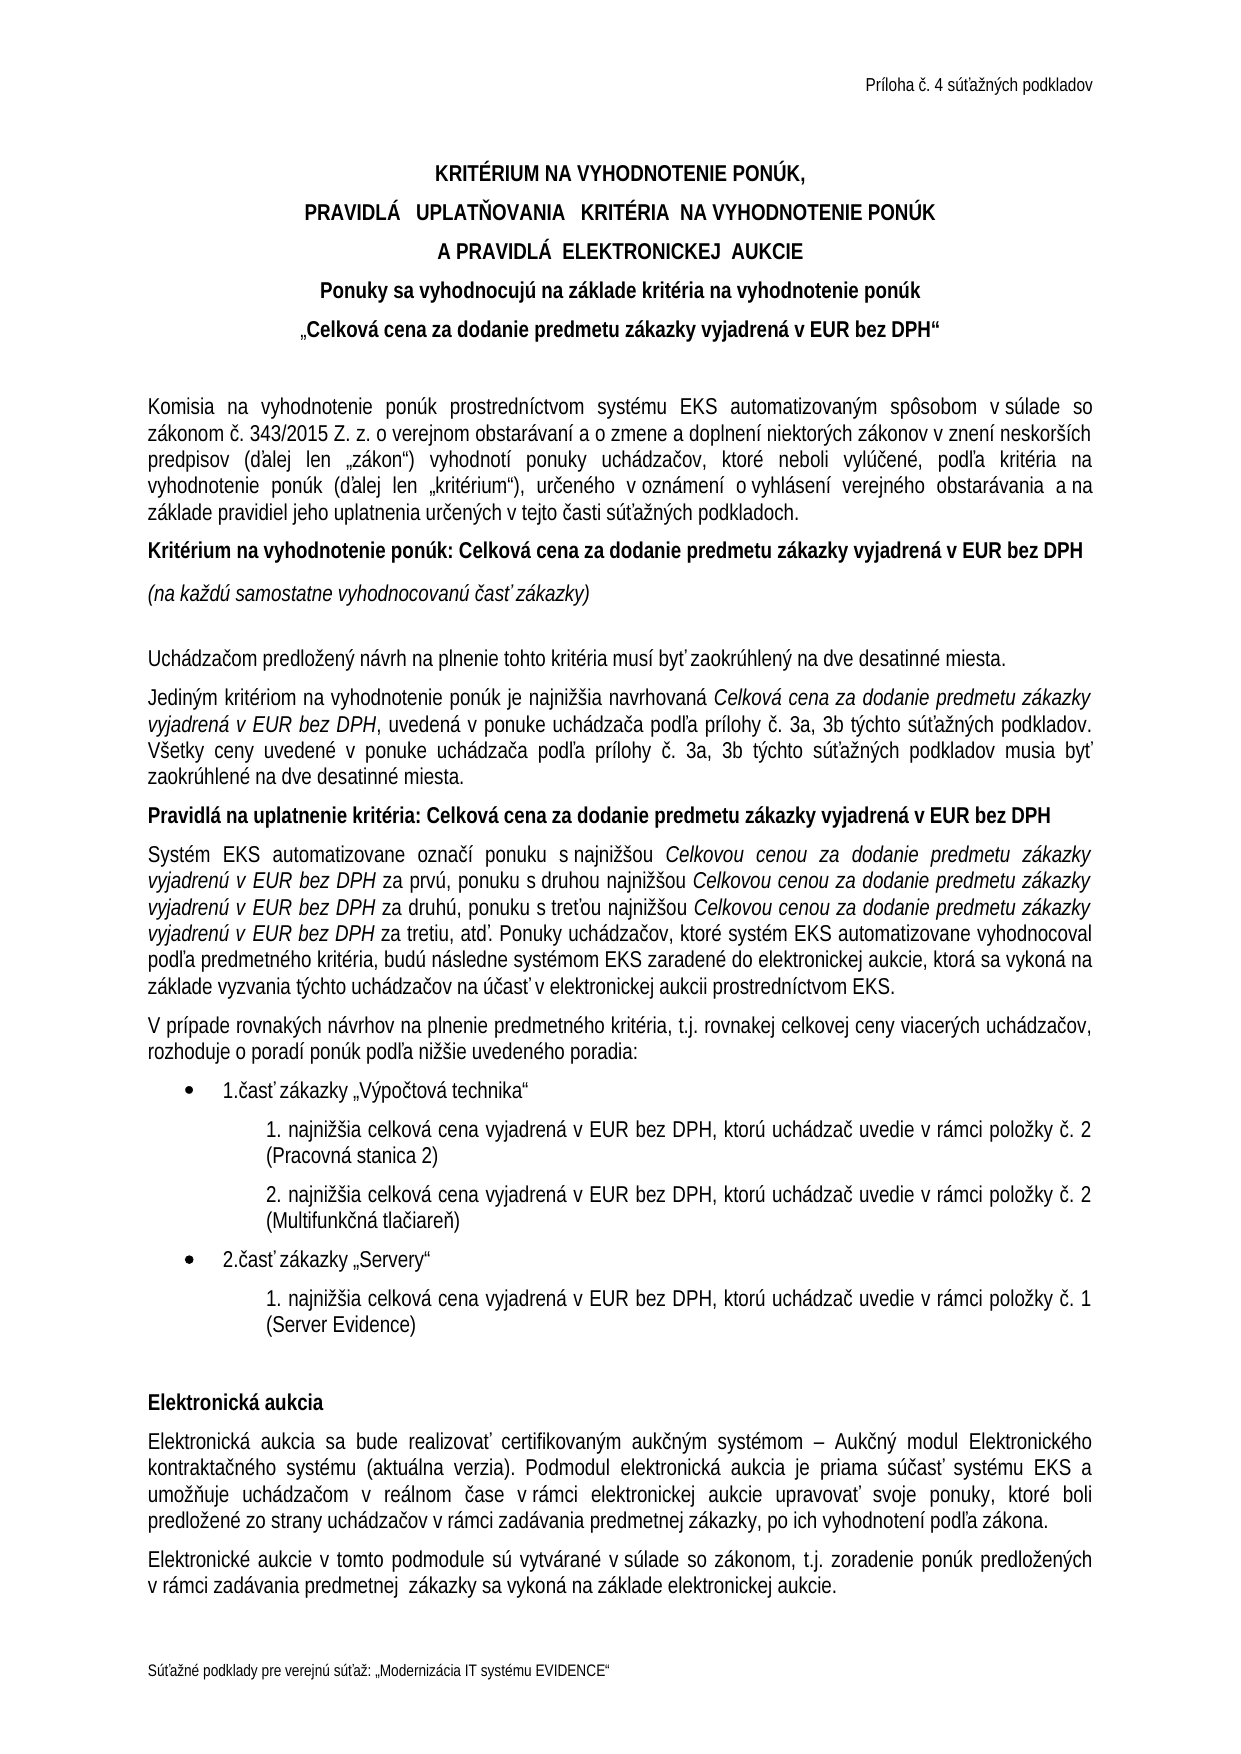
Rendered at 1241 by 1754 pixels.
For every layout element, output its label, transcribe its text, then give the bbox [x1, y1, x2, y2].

text Elektronické aukcie v tomto podmodule sú vytvárané v súlade so zákonom, t.j. zoradenie ponúk predložených v rámci zadávania predmetnej zákazky sa vykoná na základe elektronickej aukcie. [148, 1546, 1093, 1598]
text V prípade rovnakých návrhov na plnenie predmetného kritéria, t.j. rovnakej celkovej ceny viacerých uchádzačov, rozhoduje o poradí ponúk podľa nižšie uvedeného poradia: [148, 1012, 1093, 1064]
list 1. najnižšia celková cena vyjadrená v EUR bez DPH, ktorú uchádzač uvedie v rámci položky č. 1 (Server Evidence) [266, 1285, 1093, 1338]
list 1.časť zákazky „Výpočtová technika“ [185, 1077, 1093, 1103]
text Pravidlá na uplatnenie kritéria: Celková cena za dodanie predmetu zákazky vyjadrená v EUR bez DPH [148, 802, 1093, 828]
text 2. najnižšia celková cena vyjadrená v EUR bez DPH, ktorú uchádzač uvedie v rámci položky č. 2 (Multifunkčná tlačiareň) [266, 1181, 1093, 1234]
list (na každú samostatne vyhodnocovanú časť zákazky) [148, 580, 1093, 607]
text KRITÉRIUM NA VYHODNOTENIE PONÚK, [148, 160, 1093, 186]
text Elektronická aukcia sa bude realizovať certifikovaným aukčným systémom – Aukčný modul Elektronického kontraktačného systému (aktuálna verzia). Podmodul elektronická aukcia je priama súčasť systému EKS a umožňuje uchádzačom v reálnom čase v rámci elektronickej aukcie upravovať svoje ponuky, ktoré boli predložené zo strany uchádzačov v rámci zadávania predmetnej zákazky, po ich vyhodnotení podľa zákona. [148, 1428, 1093, 1533]
list Uchádzačom predložený návrh na plnenie tohto kritéria musí byť zaokrúhlený na dve desatinné miesta. [148, 645, 1093, 672]
text „Celková cena za dodanie predmetu zákazky vyjadrená v EUR bez DPH“ [148, 316, 1093, 342]
text Elektronická aukcia [148, 1389, 1093, 1415]
text Kritérium na vyhodnotenie ponúk: Celková cena za dodanie predmetu zákazky vyjadrená v EUR bez DPH [148, 537, 1093, 564]
list 2.časť zákazky „Servery“ [185, 1246, 1093, 1272]
text 1. najnižšia celková cena vyjadrená v EUR bez DPH, ktorú uchádzač uvedie v rámci položky č. 2 (Pracovná stanica 2) [266, 1116, 1093, 1168]
text Komisia na vyhodnotenie ponúk prostredníctvom systému EKS automatizovaným spôsobom v súlade so zákonom č. 343/2015 Z. z. o verejnom obstarávaní a o zmene a doplnení niektorých zákonov v znení neskorších predpisov (ďalej len „zákon“) vyhodnotí ponuky uchádzačov, ktoré neboli vylúčené, podľa kritéria na vyhodnotenie ponúk (ďalej len „kritérium“), určeného v oznámení o vyhlásení verejného obstarávania a na základe pravidiel jeho uplatnenia určených v tejto časti súťažných podkladoch. [148, 393, 1093, 525]
text PRAVIDLÁ UPLATŇOVANIA KRITÉRIA NA VYHODNOTENIE PONÚK [148, 199, 1093, 225]
text Systém EKS automatizovane označí ponuku s najnižšou Celkovou cenou za dodanie predmetu zákazky vyjadrenú v EUR bez DPH za prvú, ponuku s druhou najnižšou Celkovou cenou za dodanie predmetu zákazky vyjadrenú v EUR bez DPH za druhú, ponuku s treťou najnižšou Celkovou cenou za dodanie predmetu zákazky vyjadrenú v EUR bez DPH za tretiu, atď. Ponuky uchádzačov, ktoré systém EKS automatizovane vyhodnocoval podľa predmetného kritéria, budú následne systémom EKS zaradené do elektronickej aukcie, ktorá sa vykoná na základe vyzvania týchto uchádzačov na účasť v elektronickej aukcii prostredníctvom EKS. [148, 841, 1093, 999]
text A PRAVIDLÁ ELEKTRONICKEJ AUKCIE [148, 238, 1093, 264]
text Ponuky sa vyhodnocujú na základe kritéria na vyhodnotenie ponúk [148, 277, 1093, 303]
text Jediným kritériom na vyhodnotenie ponúk je najnižšia navrhovaná Celková cena za dodanie predmetu zákazky vyjadrená v EUR bez DPH, uvedená v ponuke uchádzača podľa prílohy č. 3a, 3b týchto súťažných podkladov. Všetky ceny uvedené v ponuke uchádzača podľa prílohy č. 3a, 3b týchto súťažných podkladov musia byť zaokrúhlené na dve desatinné miesta. [148, 684, 1093, 790]
